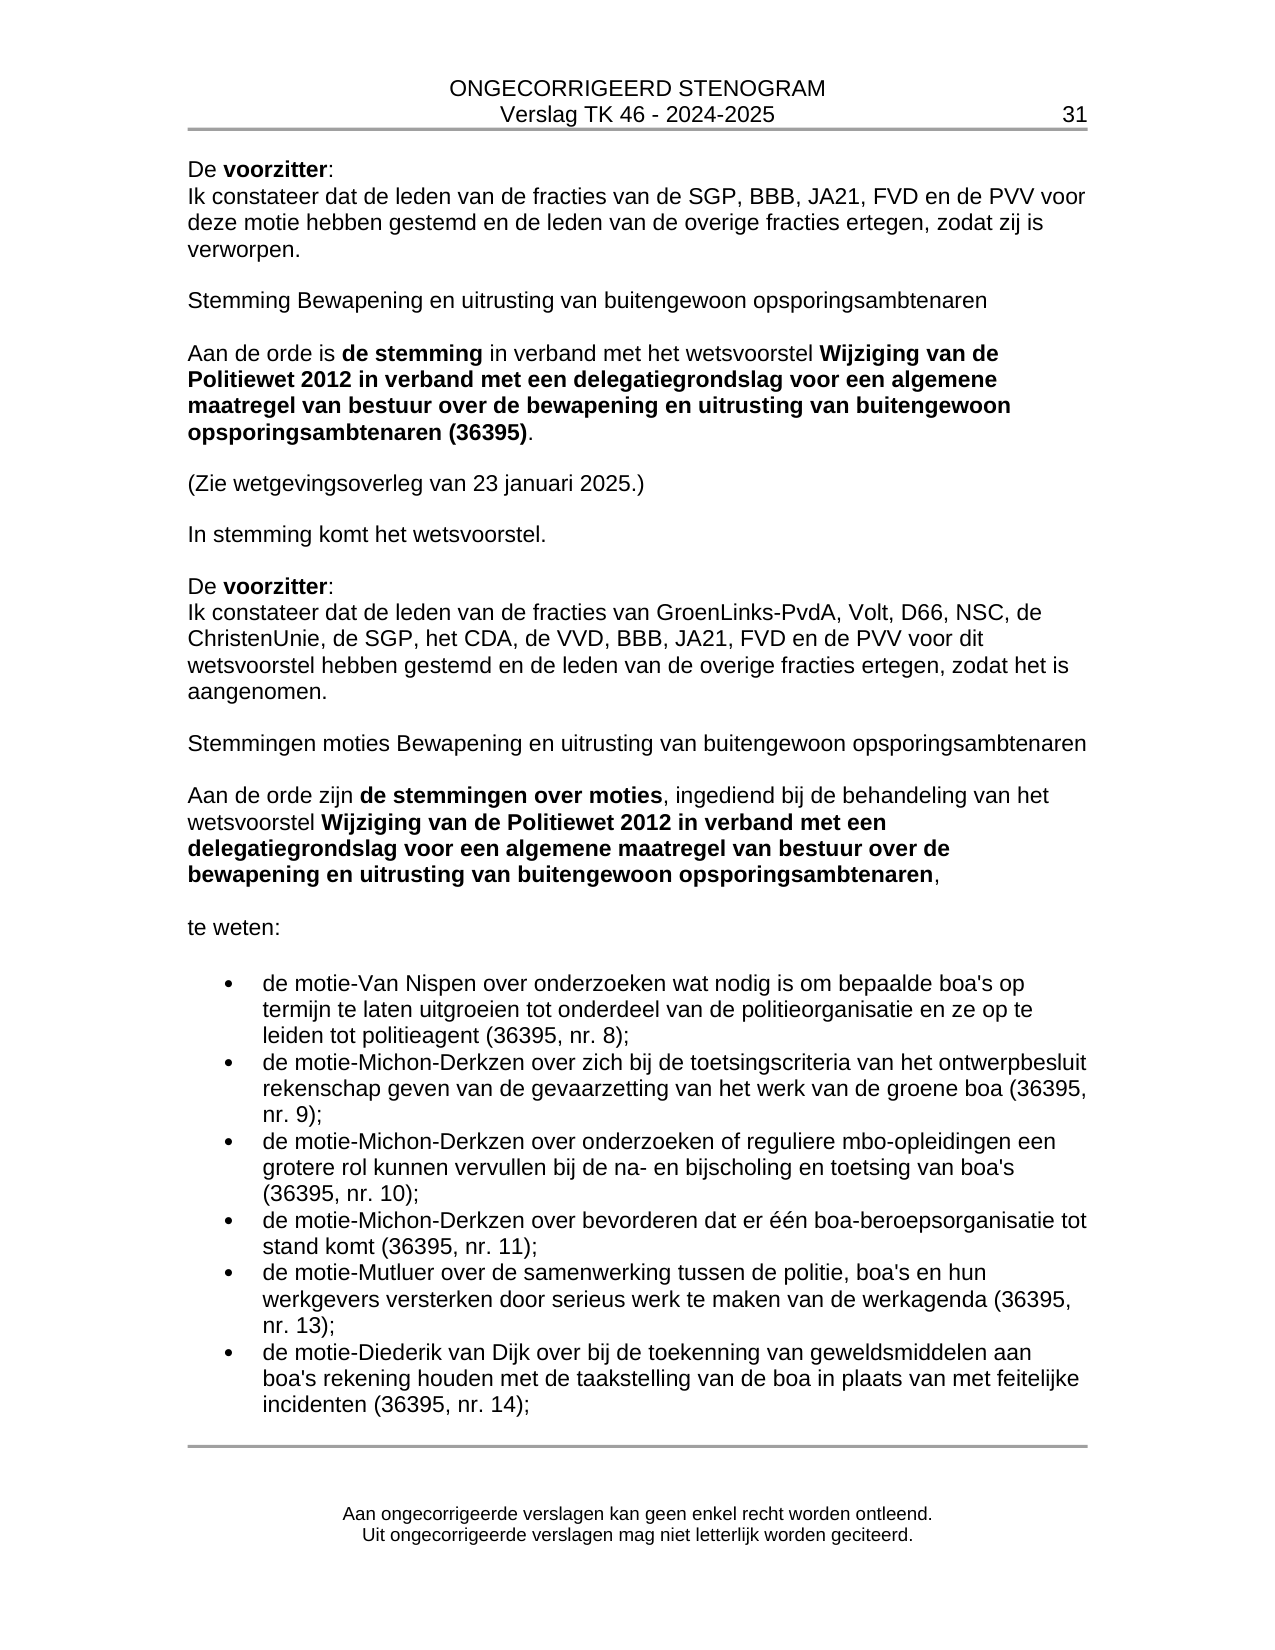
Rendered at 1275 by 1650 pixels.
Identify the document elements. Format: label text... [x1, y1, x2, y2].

list de motie-Van Nispen over onderzoeken wat nodig is om bepaalde boa's op termijn te laten uitgroeien tot onderdeel van de politieorganisatie en ze op te leiden tot politieagent (36395, nr. 8); [225, 969, 1087, 1048]
text Stemmingen moties Bewapening en uitrusting van buitengewoon opsporingsambtenaren Aan de orde zijn de stemmingen over moties, ingediend bij de behandeling van het wetsvoorstel Wijziging van de Politiewet 2012 in verband met een delegatiegrondslag voor een algemene maatregel van bestuur over de bewapening en uitrusting van buitengewoon opsporingsambtenaren, te weten: [187, 729, 1087, 940]
text Stemming Bewapening en uitrusting van buitengewoon opsporingsambtenaren Aan de orde is de stemming in verband met het wetsvoorstel Wijziging van de Politiewet 2012 in verband met een delegatiegrondslag voor een algemene maatregel van bestuur over de bewapening en uitrusting van buitengewoon opsporingsambtenaren (36395). [187, 287, 1087, 445]
text De voorzitter: Ik constateer dat de leden van de fracties van GroenLinks-PvdA, Volt, D66, NSC, de ChristenUnie, de SGP, het CDA, de VVD, BBB, JA21, FVD en de PVV voor dit wetsvoorstel hebben gestemd en de leden van de overige fracties ertegen, zodat het is aangenomen. [187, 573, 1087, 704]
list de motie-Diederik van Dijk over bij de toekenning van geweldsmiddelen aan boa's rekening houden met de taakstelling van de boa in plaats van met feitelijke incidenten (36395, nr. 14); [225, 1338, 1087, 1417]
list de motie-Mutluer over de samenwerking tussen de politie, boa's en hun werkgevers versterken door serieus werk te maken van de werkagenda (36395, nr. 13); [225, 1259, 1087, 1338]
list de motie-Michon-Derkzen over onderzoeken of reguliere mbo-opleidingen een grotere rol kunnen vervullen bij de na- en bijscholing en toetsing van boa's (36395, nr. 10); [225, 1128, 1087, 1207]
text (Zie wetgevingsoverleg van 23 januari 2025.) [187, 470, 1087, 496]
list de motie-Michon-Derkzen over zich bij de toetsingscriteria van het ontwerpbesluit rekenschap geven van de gevaarzetting van het werk van de groene boa (36395, nr. 9); [225, 1048, 1087, 1128]
list de motie-Michon-Derkzen over bevorderen dat er één boa-beroepsorganisatie tot stand komt (36395, nr. 11); [225, 1207, 1087, 1259]
text In stemming komt het wetsvoorstel. [187, 521, 1087, 548]
text De voorzitter: Ik constateer dat de leden van de fracties van de SGP, BBB, JA21, FVD en de PVV voor deze motie hebben gestemd en de leden van de overige fracties ertegen, zodat zij is verworpen. [187, 156, 1087, 262]
